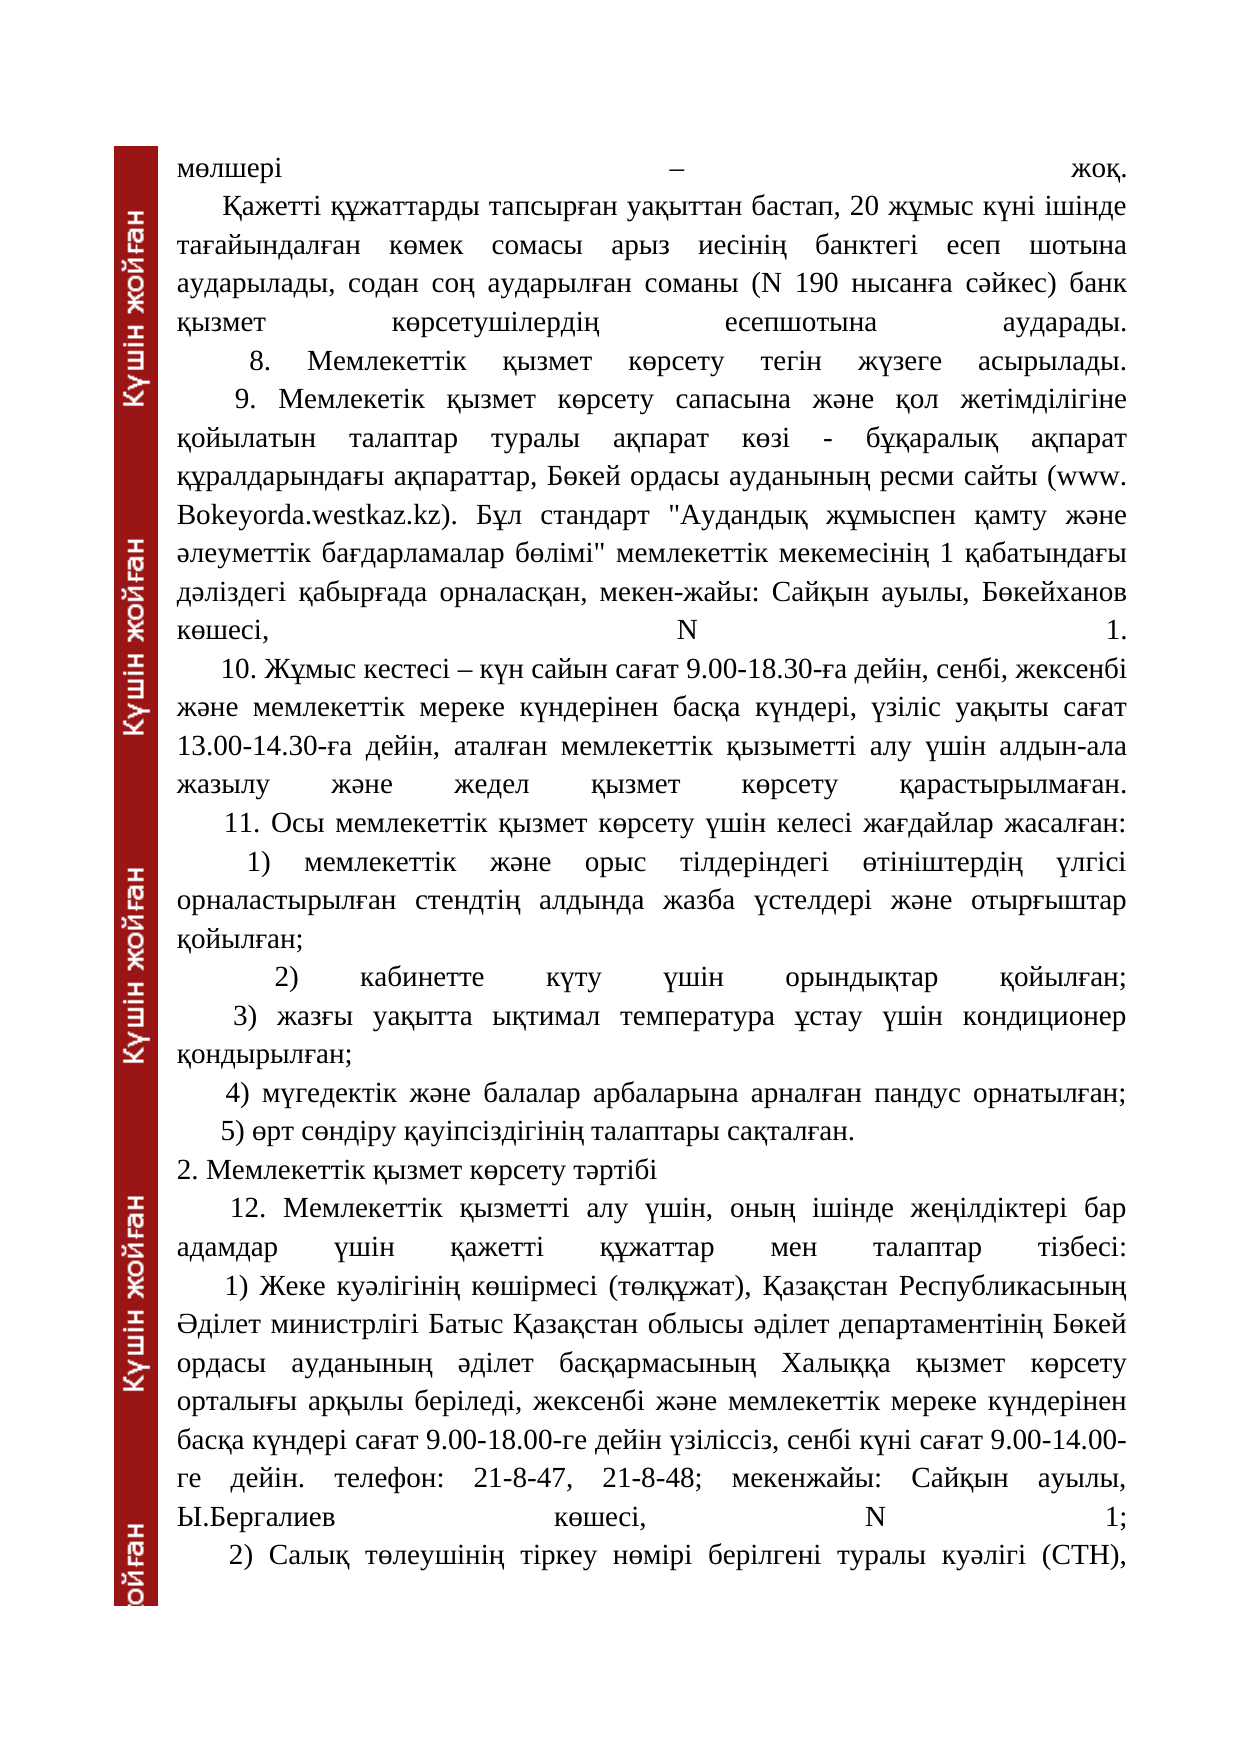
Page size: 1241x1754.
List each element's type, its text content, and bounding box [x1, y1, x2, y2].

picture [114, 1186, 158, 1191]
picture [114, 146, 158, 150]
picture [114, 1571, 158, 1606]
picture [114, 1147, 158, 1152]
text 2. Мемлекеттік қызмет көрсету тәртібі [112, 1152, 1128, 1186]
